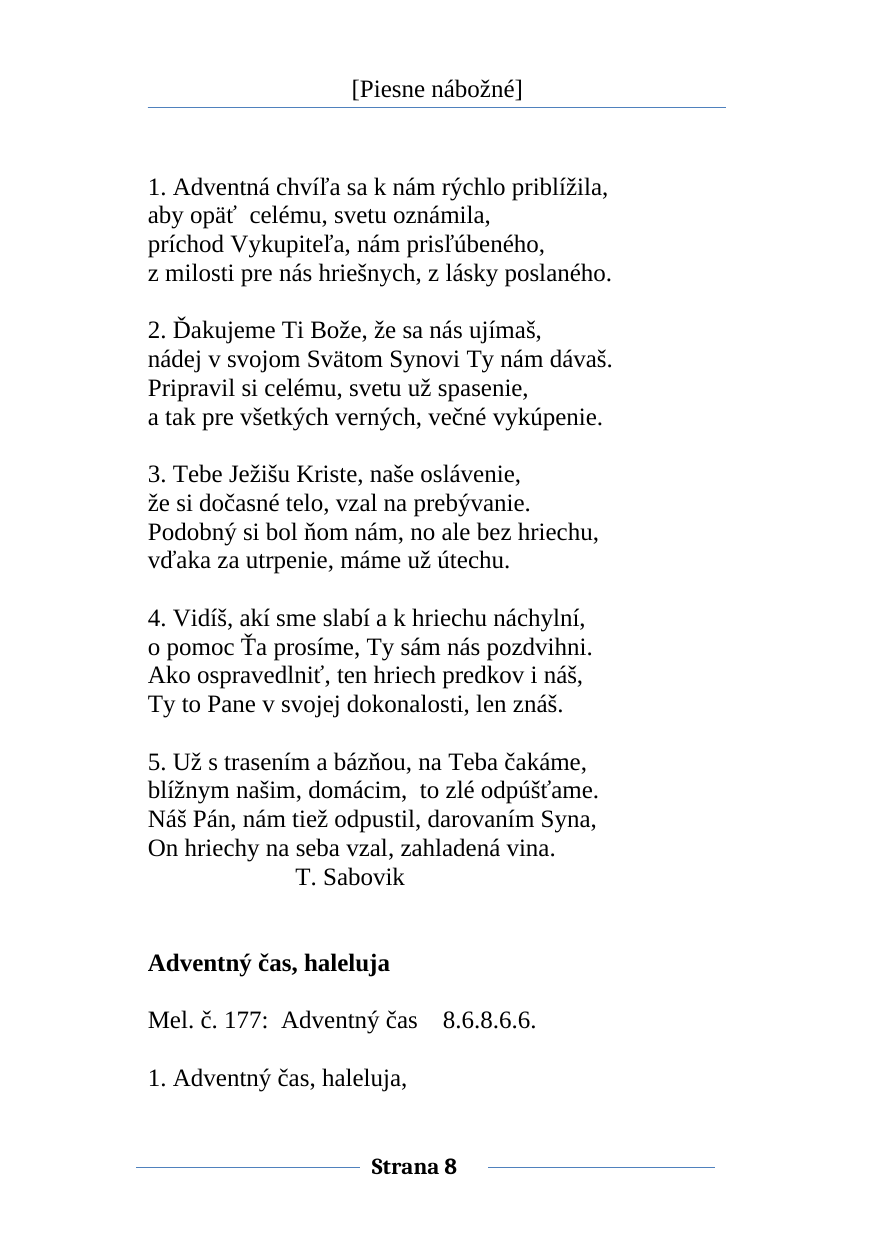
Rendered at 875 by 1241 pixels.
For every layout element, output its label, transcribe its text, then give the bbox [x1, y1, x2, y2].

text o pomoc Ťa prosíme, Ty sám nás pozdvihni. [148, 632, 726, 660]
text blížnym našim, domácim, to zlé odpúšťame. [148, 775, 726, 804]
text z milosti pre nás hriešnych, z lásky poslaného. [148, 258, 726, 287]
text Ty to Pane v svojej dokonalosti, len znáš. [148, 689, 726, 718]
text Mel. č. 177: Adventný čas 8.6.8.6.6. [148, 1005, 726, 1034]
text vďaka za utrpenie, máme už útechu. [148, 545, 726, 574]
text aby opäť celému, svetu oznámila, [148, 200, 726, 229]
text Ako ospravedlniť, ten hriech predkov i náš, [148, 660, 726, 689]
text 1. Adventná chvíľa sa k nám rýchlo priblížila, [148, 172, 726, 200]
text Adventný čas, haleluja [148, 948, 726, 977]
text že si dočasné telo, vzal na prebývanie. [148, 488, 726, 517]
text a tak pre všetkých verných, večné vykúpenie. [148, 402, 726, 430]
text Pripravil si celému, svetu už spasenie, [148, 373, 726, 402]
text príchod Vykupiteľa, nám prisľúbeného, [148, 229, 726, 258]
text 5. Už s trasením a bázňou, na Teba čakáme, [148, 747, 726, 775]
text Podobný si bol ňom nám, no ale bez hriechu, [148, 517, 726, 545]
text On hriechy na seba vzal, zahladená vina. [148, 833, 726, 862]
text 4. Vidíš, akí sme slabí a k hriechu náchylní, [148, 603, 726, 632]
text T. Sabovik [148, 862, 726, 890]
text nádej v svojom Svätom Synovi Ty nám dávaš. [148, 344, 726, 373]
text 1. Adventný čas, haleluja, [148, 1063, 726, 1092]
text 3. Tebe Ježišu Kriste, naše oslávenie, [148, 459, 726, 488]
text 2. Ďakujeme Ti Bože, že sa nás ujímaš, [148, 315, 726, 344]
text Náš Pán, nám tiež odpustil, darovaním Syna, [148, 804, 726, 833]
